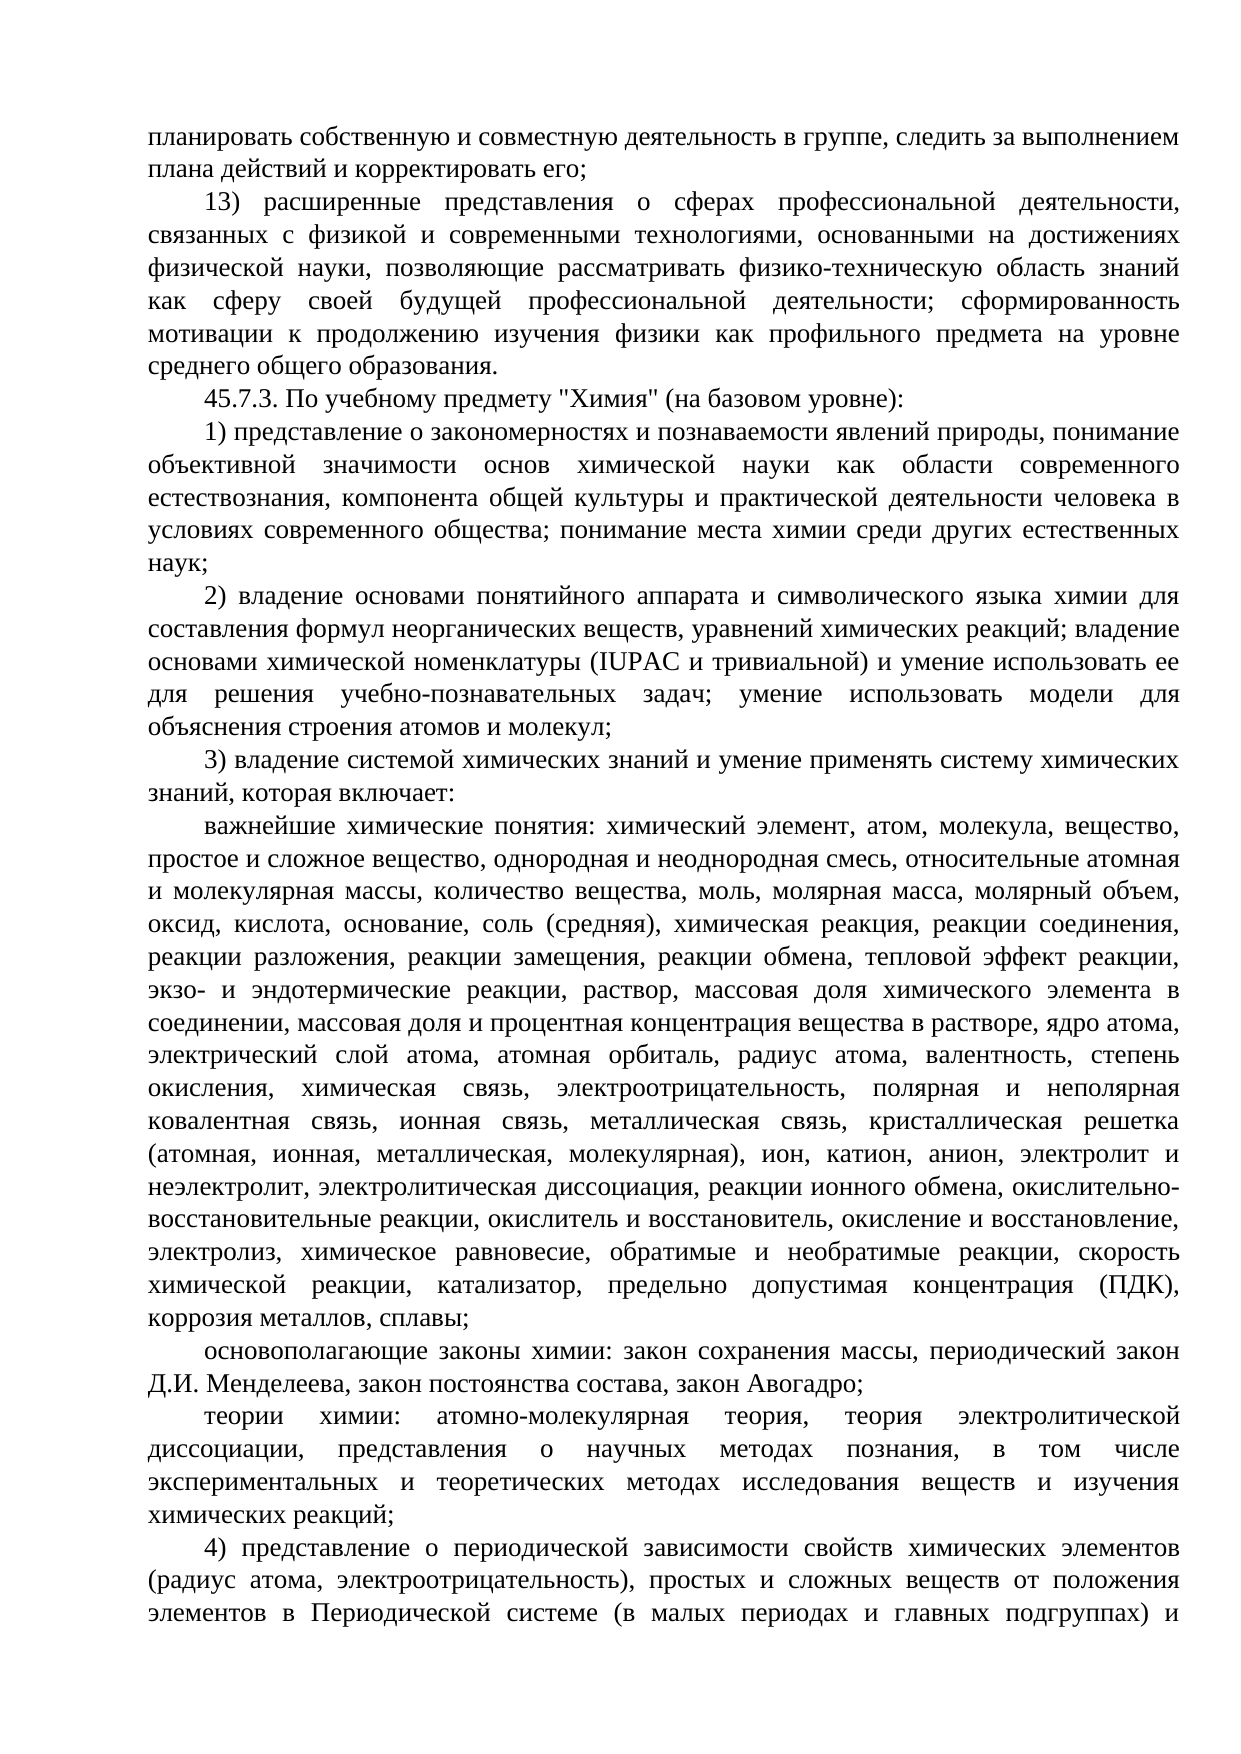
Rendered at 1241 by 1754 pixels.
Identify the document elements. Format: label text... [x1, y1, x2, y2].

text 13) расширенные представления о сферах профессиональной деятельности, связанных с физикой и современными технологиями, основанными на достижениях физической науки, позволяющие рассматривать физико-техническую область знаний как сферу своей будущей профессиональной деятельности; сформированность мотивации к продолжению изучения физики как профильного предмета на уровне среднего общего образования. [148, 184, 1181, 381]
text 45.7.3. По учебному предмету "Химия" (на базовом уровне): [148, 381, 1181, 413]
text важнейшие химические понятия: химический элемент, атом, молекула, вещество, простое и сложное вещество, однородная и неоднородная смесь, относительные атомная и молекулярная массы, количество вещества, моль, молярная масса, молярный объем, оксид, кислота, основание, соль (средняя), химическая реакция, реакции соединения, реакции разложения, реакции замещения, реакции обмена, тепловой эффект реакции, экзо- и эндотермические реакции, раствор, массовая доля химического элемента в соединении, массовая доля и процентная концентрация вещества в растворе, ядро атома, электрический слой атома, атомная орбиталь, радиус атома, валентность, степень окисления, химическая связь, электроотрицательность, полярная и неполярная ковалентная связь, ионная связь, металлическая связь, кристаллическая решетка (атомная, ионная, металлическая, молекулярная), ион, катион, анион, электролит и неэлектролит, электролитическая диссоциация, реакции ионного обмена, окислительно-восстановительные реакции, окислитель и восстановитель, окисление и восстановление, электролиз, химическое равновесие, обратимые и необратимые реакции, скорость химической реакции, катализатор, предельно допустимая концентрация (ПДК), коррозия металлов, сплавы; [148, 807, 1181, 1332]
text теории химии: атомно-молекулярная теория, теория электролитической диссоциации, представления о научных методах познания, в том числе экспериментальных и теоретических методах исследования веществ и изучения химических реакций; [148, 1398, 1181, 1529]
text 1) представление о закономерностях и познаваемости явлений природы, понимание объективной значимости основ химической науки как области современного естествознания, компонента общей культуры и практической деятельности человека в условиях современного общества; понимание места химии среди других естественных наук; [148, 413, 1181, 577]
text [148, 118, 1181, 184]
text 2) владение основами понятийного аппарата и символического языка химии для составления формул неорганических веществ, уравнений химических реакций; владение основами химической номенклатуры (IUPAC и тривиальной) и умение использовать ее для решения учебно-познавательных задач; умение использовать модели для объяснения строения атомов и молекул; [148, 577, 1181, 742]
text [148, 1529, 1181, 1627]
text 3) владение системой химических знаний и умение применять систему химических знаний, которая включает: [148, 742, 1181, 807]
text основополагающие законы химии: закон сохранения массы, периодический закон Д.И. Менделеева, закон постоянства состава, закон Авогадро; [148, 1332, 1181, 1398]
